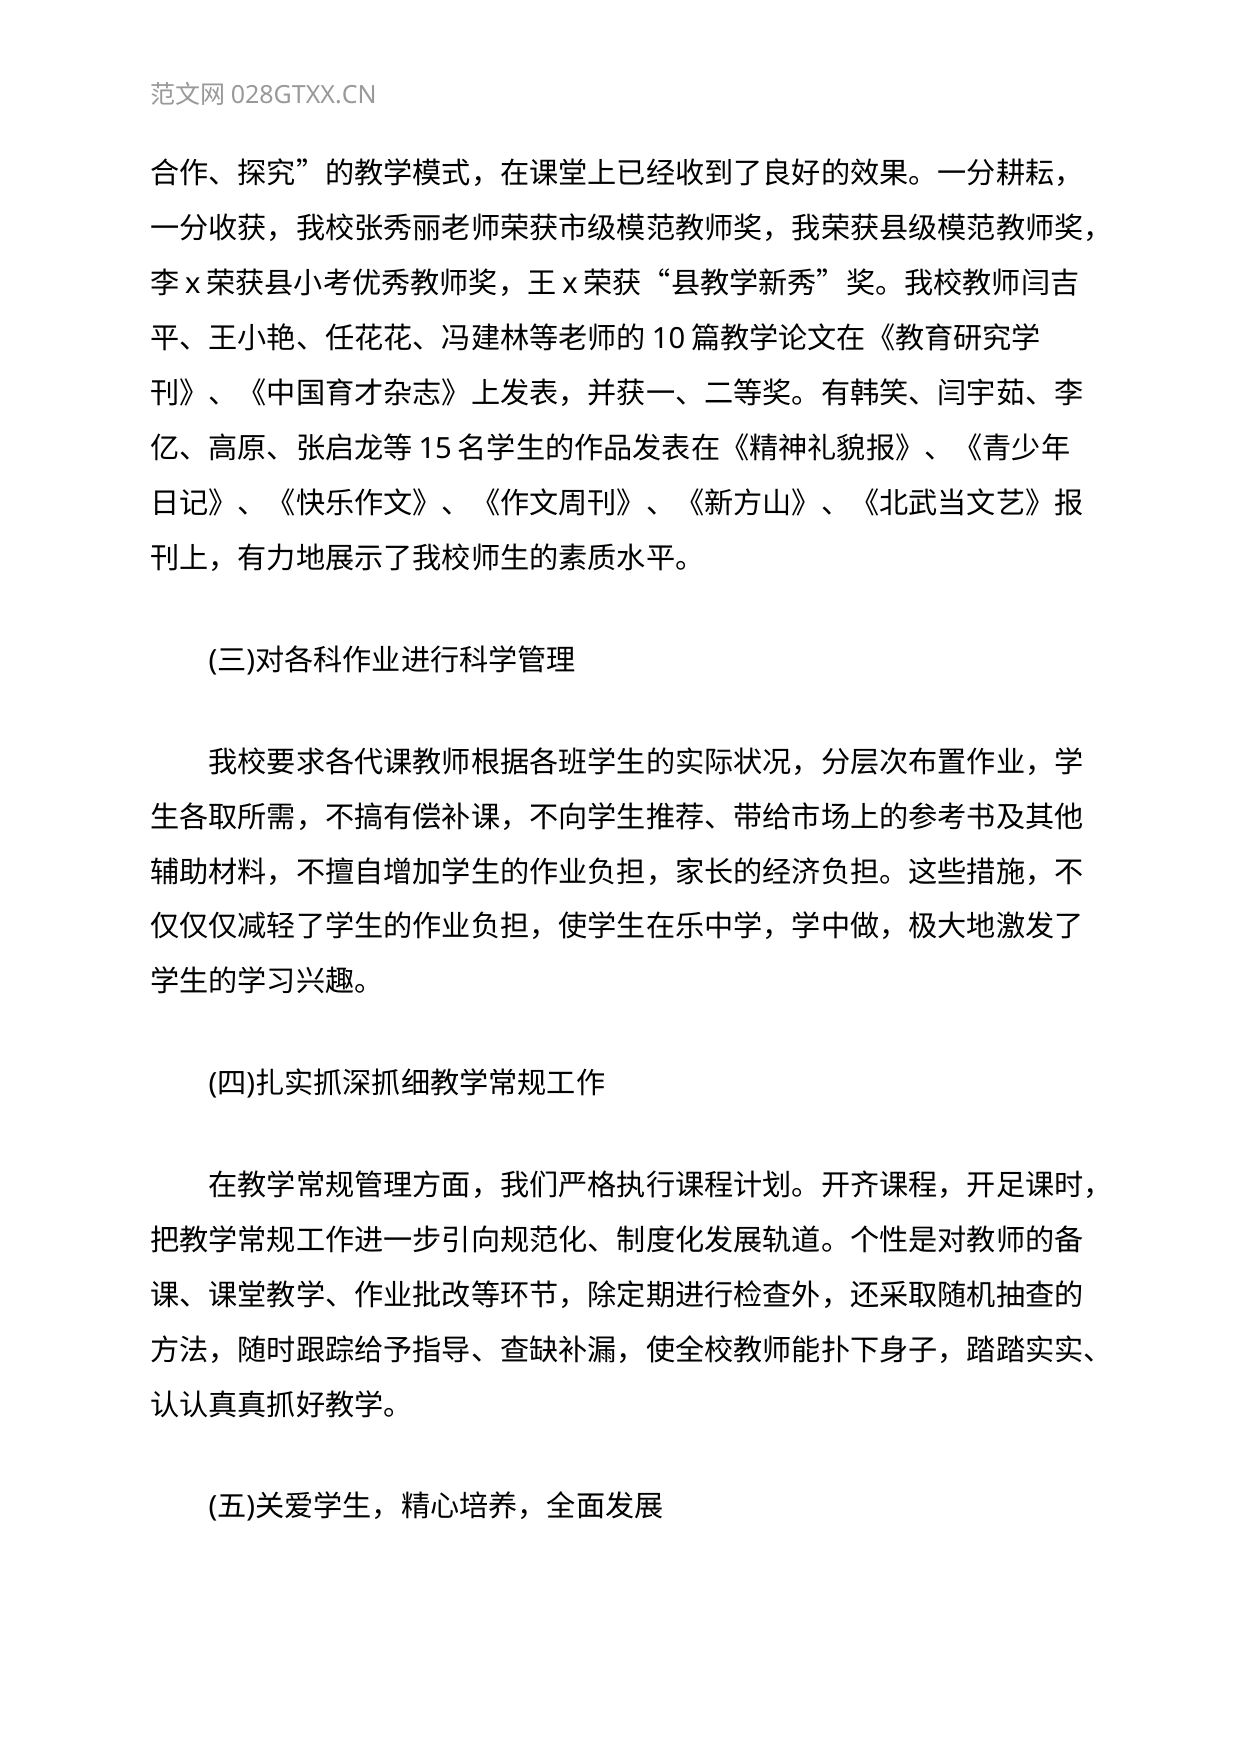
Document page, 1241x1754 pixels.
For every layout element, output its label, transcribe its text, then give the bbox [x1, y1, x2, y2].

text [150, 150, 1090, 577]
text 在教学常规管理方面，我们严格执行课程计划。开齐课程，开足课时，把教学常规工作进一步引向规范化、制度化发展轨道。个性是对教师的备课、课堂教学、作业批改等环节，除定期进行检查外，还采取随机抽查的方法，随时跟踪给予指导、查缺补漏，使全校教师能扑下身子，踏踏实实、认认真真抓好教学。 [150, 1162, 1090, 1423]
text (三)对各科作业进行科学管理 [150, 636, 1090, 679]
text 我校要求各代课教师根据各班学生的实际状况，分层次布置作业，学生各取所需，不搞有偿补课，不向学生推荐、带给市场上的参考书及其他辅助材料，不擅自增加学生的作业负担，家长的经济负担。这些措施，不仅仅仅减轻了学生的作业负担，使学生在乐中学，学中做，极大地激发了学生的学习兴趣。 [150, 738, 1090, 1000]
text (四)扎实抓深抓细教学常规工作 [150, 1060, 1090, 1102]
text (五)关爱学生，精心培养，全面发展 [150, 1483, 1090, 1525]
